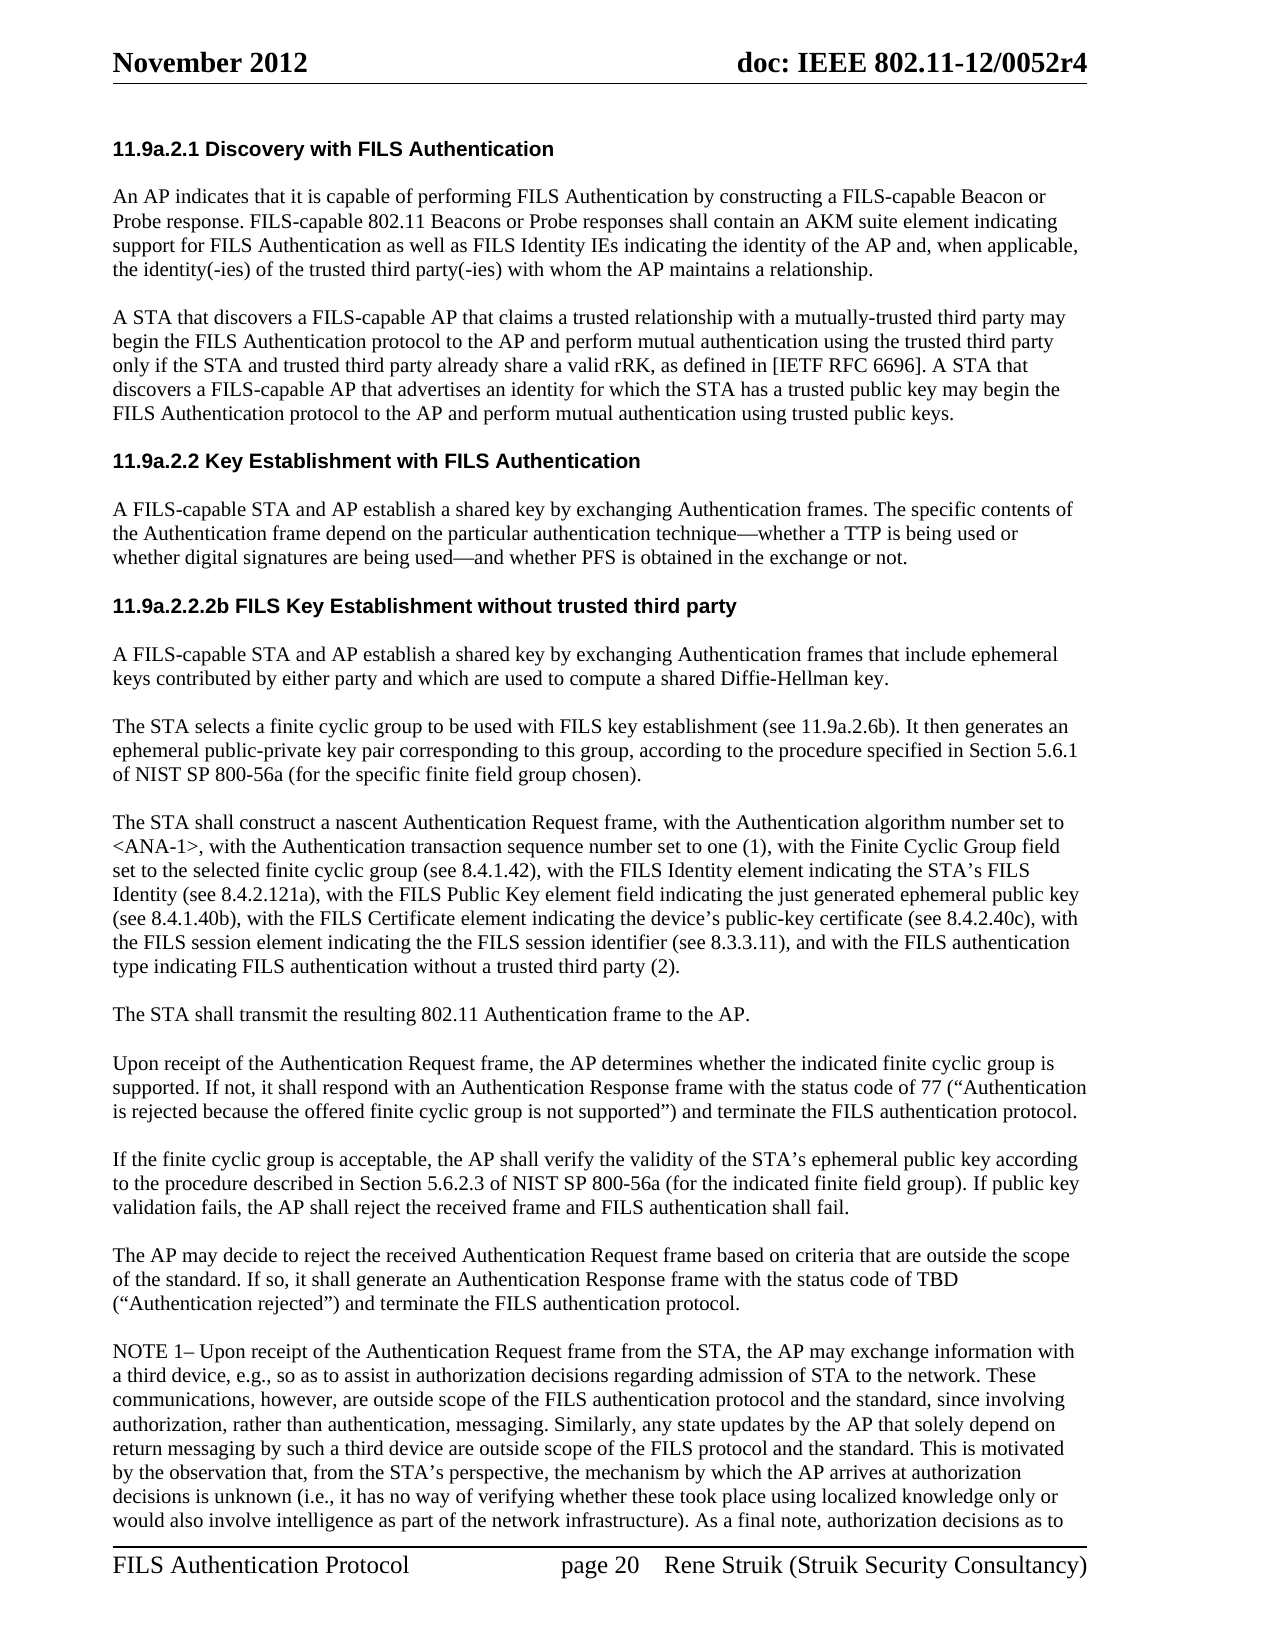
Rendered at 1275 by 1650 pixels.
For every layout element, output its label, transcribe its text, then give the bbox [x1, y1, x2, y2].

text 11.9a.2.2 Key Establishment with FILS Authentication [112, 449, 1087, 473]
text If the finite cyclic group is acceptable, the AP shall verify the validity of the STA’s ephemeral public key according to the procedure described in Section 5.6.2.3 of NIST SP 800-56a (for the indicated finite field group). If public key validation fails, the AP shall reject the received frame and FILS authentication shall fail. [112, 1147, 1087, 1219]
text The STA selects a finite cyclic group to be used with FILS key establishment (see 11.9a.2.6b). It then generates an ephemeral public-private key pair corresponding to this group, according to the procedure specified in Section 5.6.1 of NIST SP 800-56a (for the specific finite field group chosen). [112, 714, 1087, 786]
text The AP may decide to reject the received Authentication Request frame based on criteria that are outside the scope of the standard. If so, it shall generate an Authentication Response frame with the status code of TBD (“Authentication rejected”) and terminate the FILS authentication protocol. [112, 1243, 1087, 1315]
text A FILS-capable STA and AP establish a shared key by exchanging Authentication frames that include ephemeral keys contributed by either party and which are used to compute a shared Diffie-Hellman key. [112, 641, 1087, 689]
text The STA shall transmit the resulting 802.11 Authentication frame to the AP. [112, 1002, 1087, 1026]
text Upon receipt of the Authentication Request frame, the AP determines whether the indicated finite cyclic group is supported. If not, it shall respond with an Authentication Response frame with the status code of 77 (“Authentication is rejected because the offered finite cyclic group is not supported”) and terminate the FILS authentication protocol. [112, 1051, 1087, 1123]
text A FILS-capable STA and AP establish a shared key by exchanging Authentication frames. The specific contents of the Authentication frame depend on the particular authentication technique—whether a TTP is being used or whether digital signatures are being used—and whether PFS is obtained in the exchange or not. [112, 497, 1087, 569]
text A STA that discovers a FILS-capable AP that claims a trusted relationship with a mutually-trusted third party may begin the FILS Authentication protocol to the AP and perform mutual authentication using the trusted third party only if the STA and trusted third party already share a valid rRK, as defined in [IETF RFC 6696]. A STA that discovers a FILS-capable AP that advertises an identity for which the STA has a trusted public key may begin the FILS Authentication protocol to the AP and perform mutual authentication using trusted public keys. [112, 305, 1087, 425]
text An AP indicates that it is capable of performing FILS Authentication by constructing a FILS-capable Beacon or Probe response. FILS-capable 802.11 Beacons or Probe responses shall contain an AKM suite element indicating support for FILS Authentication as well as FILS Identity IEs indicating the identity of the AP and, when applicable, the identity(-ies) of the trusted third party(-ies) with whom the AP maintains a relationship. [112, 184, 1087, 281]
text The STA shall construct a nascent Authentication Request frame, with the Authentication algorithm number set to <ANA-1>, with the Authentication transaction sequence number set to one (1), with the Finite Cyclic Group field set to the selected finite cyclic group (see 8.4.1.42), with the FILS Identity element indicating the STA’s FILS Identity (see 8.4.2.121a), with the FILS Public Key element field indicating the just generated ephemeral public key (see 8.4.1.40b), with the FILS Certificate element indicating the device’s public-key certificate (see 8.4.2.40c), with the FILS session element indicating the the FILS session identifier (see 8.3.3.11), and with the FILS authentication type indicating FILS authentication without a trusted third party (2). [112, 810, 1087, 978]
text 11.9a.2.2.2b FILS Key Establishment without trusted third party [112, 593, 1087, 617]
text 11.9a.2.1 Discovery with FILS Authentication [112, 137, 1087, 161]
